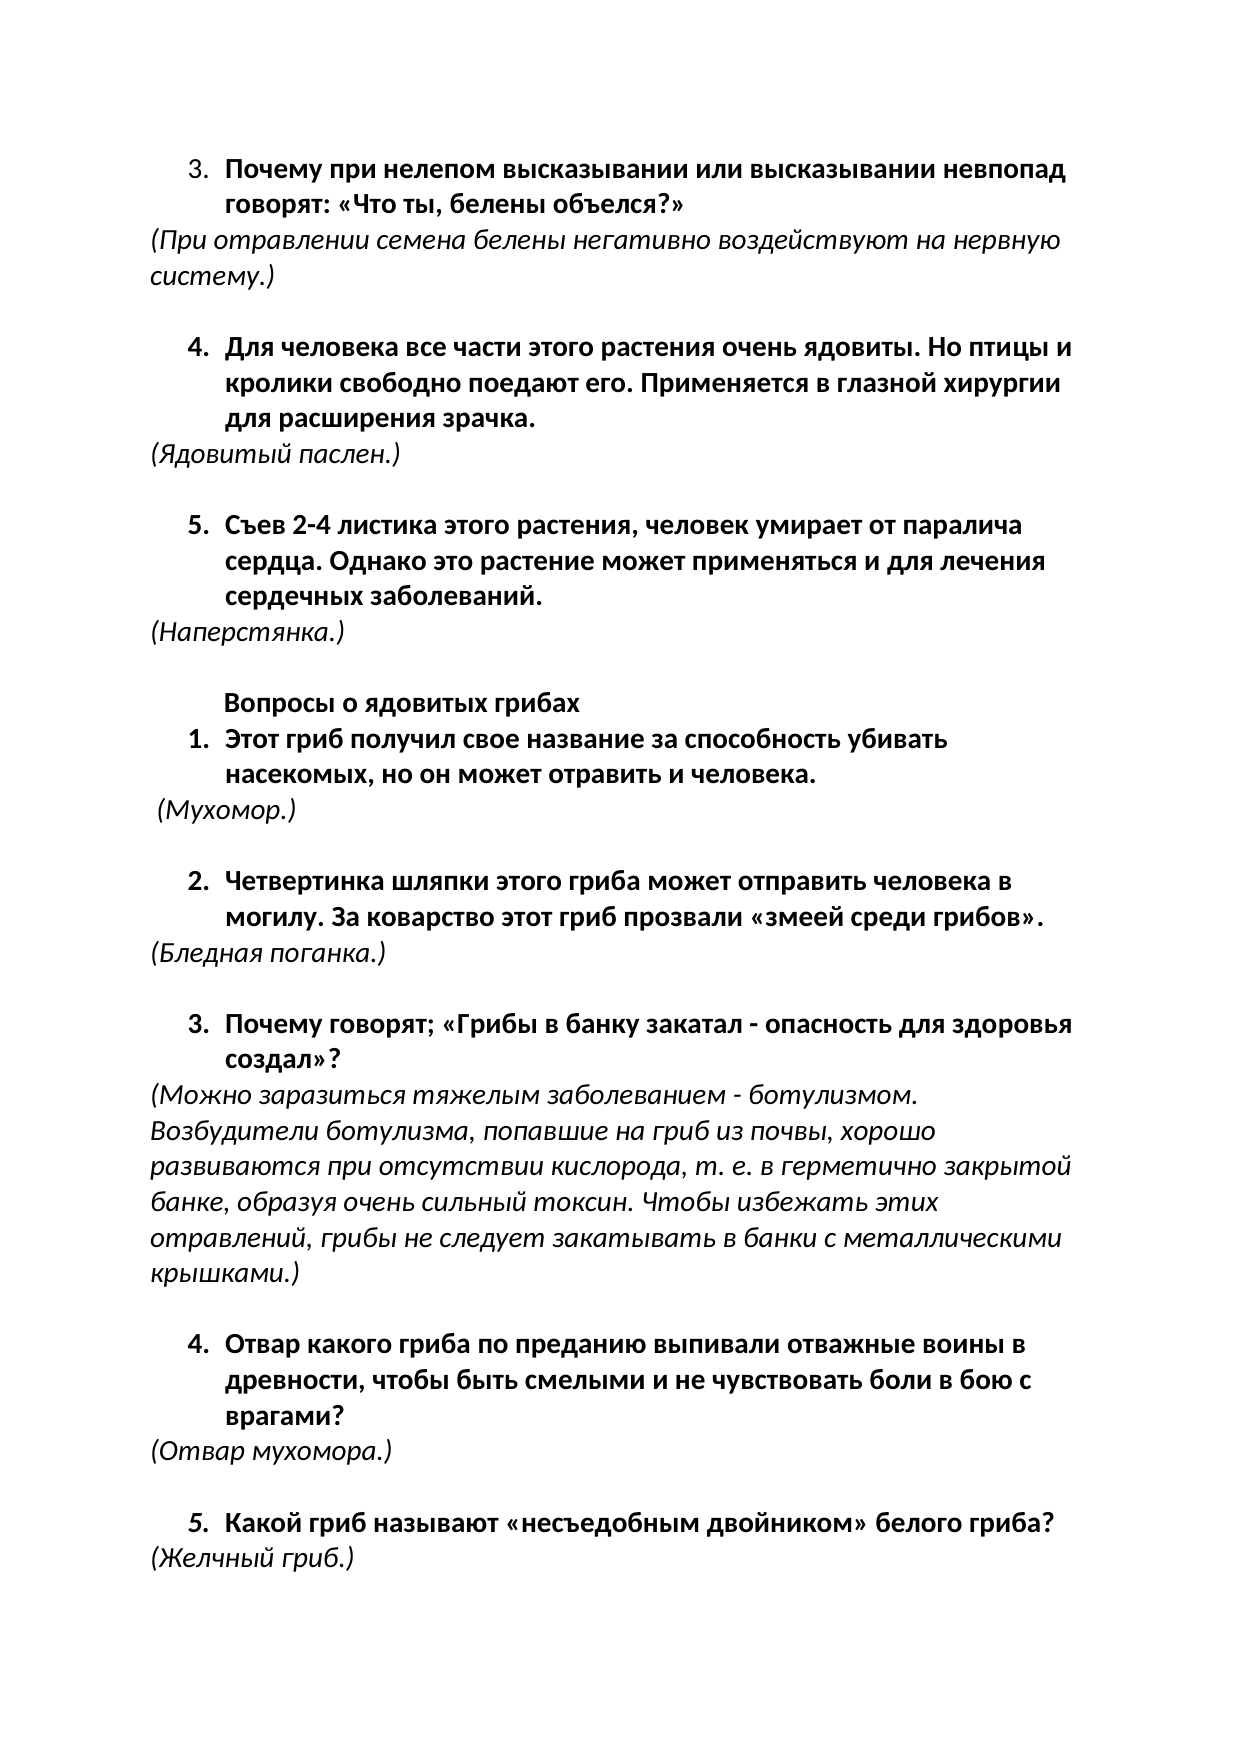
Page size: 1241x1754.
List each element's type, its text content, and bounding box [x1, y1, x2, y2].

list Почему говорят; «Грибы в банку закатал - опасность для здоровья создал»? [187, 1005, 1090, 1076]
text (Наперстянка.) [150, 613, 1090, 649]
text (Желчный гриб.) [150, 1539, 1090, 1575]
list Для человека все части этого растения очень ядовиты. Но птицы и кролики свободно поедают его. Применяется в глазной хирургии для расширения зрачка. [187, 328, 1090, 435]
list Четвертинка шляпки этого гриба может отправить человека в могилу. За коварство этот гриб прозвали «змеей среди грибов». [187, 862, 1090, 934]
text (Ядовитый паслен.) [150, 435, 1090, 471]
text Вопросы о ядовитых грибах [150, 684, 1090, 720]
list Съев 2-4 листика этого растения, человек умирает от паралича сердца. Однако это растение может применяться и для лечения сердечных заболеваний. [187, 506, 1090, 613]
text (Бледная поганка.) [150, 934, 1090, 969]
list Этот гриб получил свое название за способность убивать насекомых, но он может отравить и человека. [187, 720, 1090, 791]
list Отвар какого гриба по преданию выпивали отважные воины в древности, чтобы быть смелыми и не чувствовать боли в бою с врагами? [187, 1326, 1090, 1432]
list Какой гриб называют «несъедобным двойником» белого гриба? [187, 1504, 1090, 1539]
text (Мухомор.) [156, 791, 1090, 827]
text (Отвар мухомора.) [150, 1432, 1090, 1468]
list Почему при нелепом высказывании или высказывании невпопад говорят: «Что ты, белены объелся?» [187, 150, 1090, 221]
text (При отравлении семена белены негативно воздействуют на нервную систему.) [150, 221, 1090, 292]
text (Можно заразиться тяжелым заболеванием - ботулизмом. Возбудители ботулизма, попавшие на гриб из почвы, хорошо развиваются при отсутствии кислорода, т. е. в герметично закрытой банке, образуя очень сильный токсин. Чтобы избежать этих отравлений, грибы не следует закатывать в банки с металлическими крышками.) [150, 1076, 1090, 1290]
